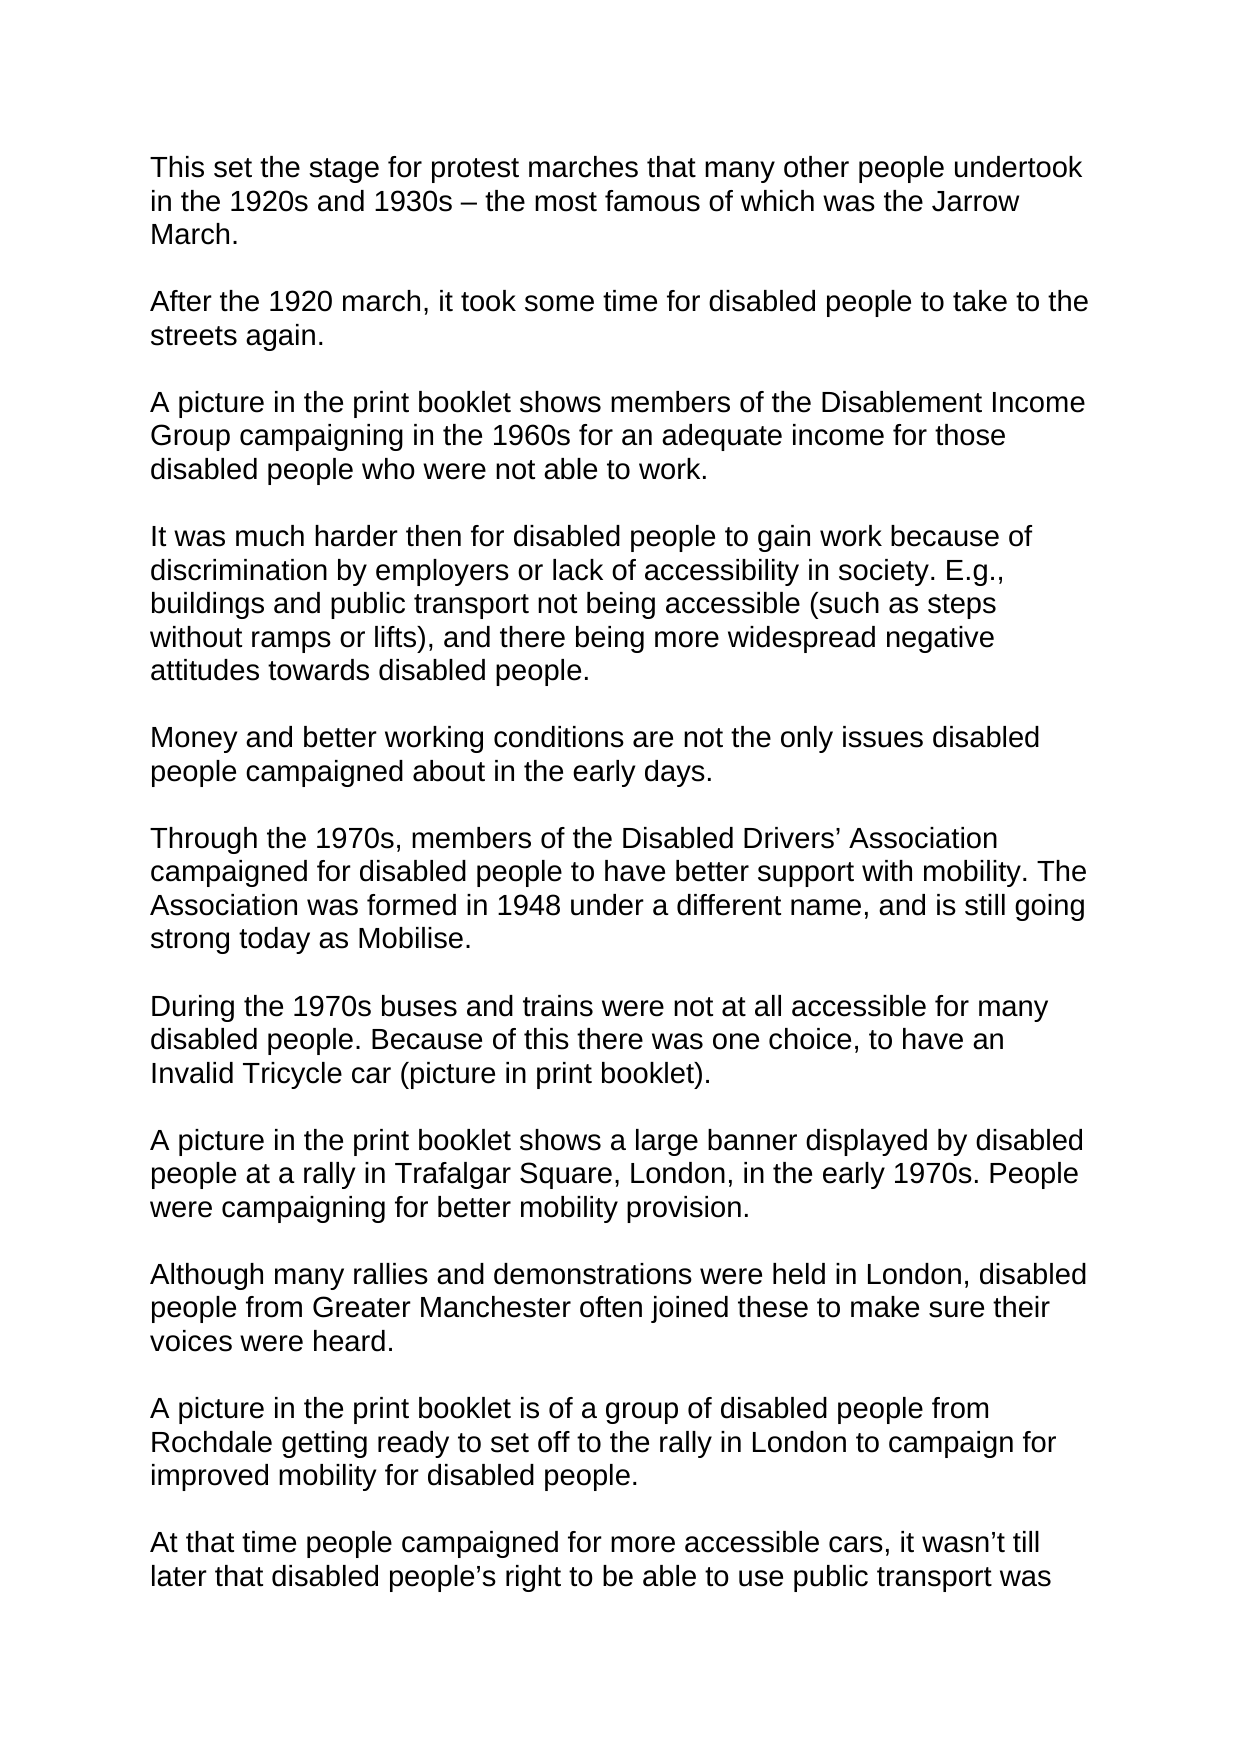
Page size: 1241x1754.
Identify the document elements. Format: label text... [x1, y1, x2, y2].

text Through the 1970s, members of the Disabled Drivers’ Association campaigned for disabled people to have better support with mobility. The Association was formed in 1948 under a different name, and is still going strong today as Mobilise. [150, 821, 1090, 955]
text During the 1970s buses and trains were not at all accessible for many disabled people. Because of this there was one choice, to have an Invalid Tricycle car (picture in print booklet). [150, 988, 1090, 1089]
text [150, 1525, 1090, 1592]
text After the 1920 march, it took some time for disabled people to take to the streets again. [150, 284, 1090, 351]
text A picture in the print booklet shows a large banner displayed by disabled people at a rally in Trafalgar Square, London, in the early 1970s. People were campaigning for better mobility provision. [150, 1123, 1090, 1223]
text A picture in the print booklet shows members of the Disablement Income Group campaigning in the 1960s for an adequate income for those disabled people who were not able to work. [150, 385, 1090, 485]
text A picture in the print booklet is of a group of disabled people from Rochdale getting ready to set off to the rally in London to campaign for improved mobility for disabled people. [150, 1391, 1090, 1492]
text Although many rallies and demonstrations were held in London, disabled people from Greater Manchester often joined these to make sure their voices were heard. [150, 1257, 1090, 1357]
text This set the stage for protest marches that many other people undertook in the 1920s and 1930s – the most famous of which was the Jarrow March. [150, 150, 1090, 251]
text Money and better working conditions are not the only issues disabled people campaigned about in the early days. [150, 720, 1090, 787]
text It was much harder then for disabled people to gain work because of discrimination by employers or lack of accessibility in society. E.g., buildings and public transport not being accessible (such as steps without ramps or lifts), and there being more widespread negative attitudes towards disabled people. [150, 519, 1090, 687]
